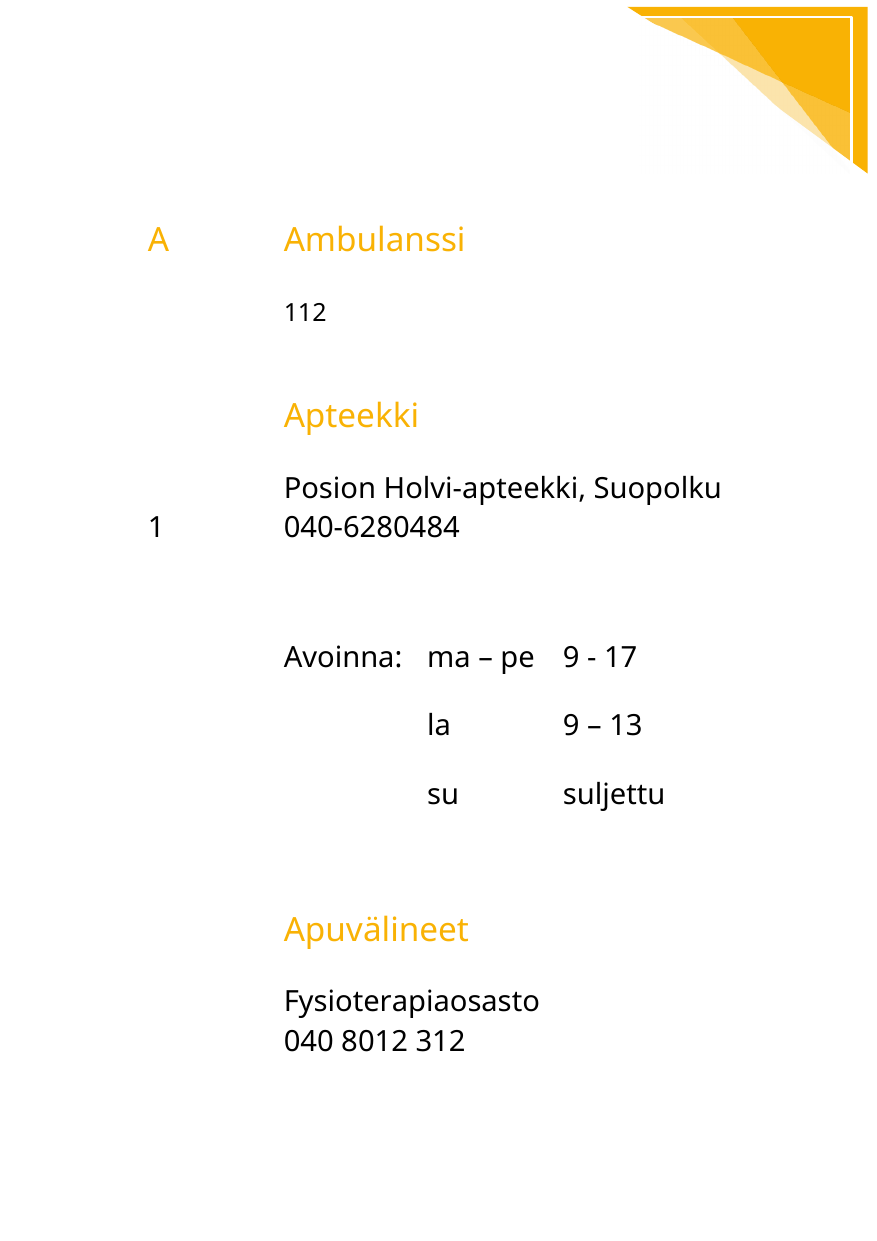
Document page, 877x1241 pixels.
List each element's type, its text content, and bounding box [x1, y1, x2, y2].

subtitle Apteekki [148, 392, 729, 438]
text Fysioterapiaosasto 040 8012 312 [148, 980, 729, 1059]
picture [639, 18, 850, 174]
text la 9 – 13 [148, 705, 729, 744]
text A Ambulanssi [148, 216, 729, 261]
text 112 [148, 295, 729, 329]
text Posion Holvi-apteekki, Suopolku 1 040-6280484 [148, 467, 729, 546]
text Avoinna: ma – pe 9 - 17 [148, 636, 729, 676]
subtitle Apuvälineet [148, 906, 729, 951]
text su suljettu [148, 773, 729, 813]
